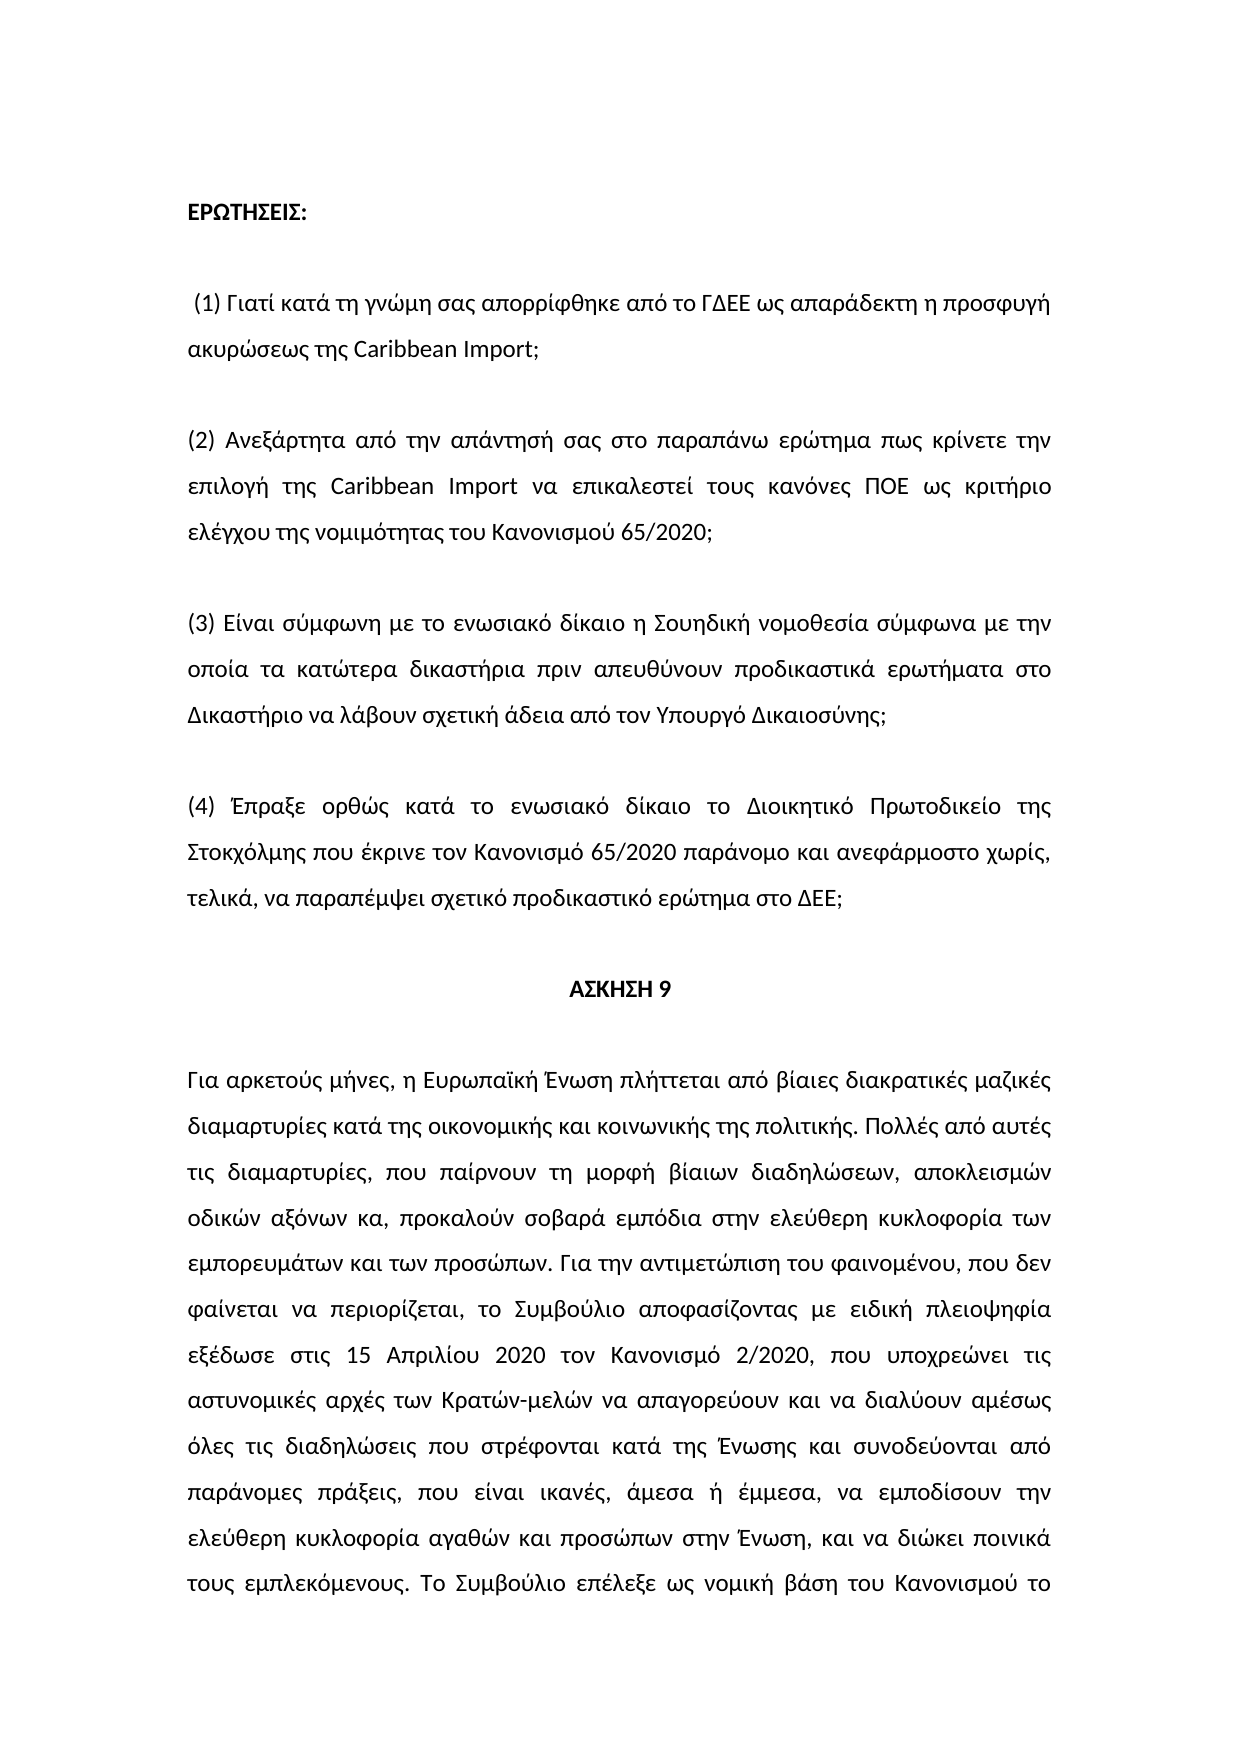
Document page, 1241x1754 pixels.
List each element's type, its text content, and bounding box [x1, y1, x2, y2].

text ΑΣΚΗΣΗ 9 [187, 973, 1053, 1004]
text (2) Ανεξάρτητα από την απάντησή σας στο παραπάνω ερώτημα πως κρίνετε την επιλογή της Caribbean Import να επικαλεστεί τους κανόνες ΠΟΕ ως κριτήριο ελέγχου της νομιμότητας του Κανονισμού 65/2020; [187, 424, 1053, 546]
text (3) Είναι σύμφωνη με το ενωσιακό δίκαιο η Σουηδική νομοθεσία σύμφωνα με την οποία τα κατώτερα δικαστήρια πριν απευθύνουν προδικαστικά ερωτήματα στο Δικαστήριο να λάβουν σχετική άδεια από τον Υπουργό Δικαιοσύνης; [187, 607, 1053, 729]
text (4) Έπραξε ορθώς κατά το ενωσιακό δίκαιο το Διοικητικό Πρωτοδικείο της Στοκχόλμης που έκρινε τον Κανονισμό 65/2020 παράνομο και ανεφάρμοστο χωρίς, τελικά, να παραπέμψει σχετικό προδικαστικό ερώτημα στο ΔΕΕ; [187, 790, 1053, 912]
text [187, 1064, 1053, 1598]
text (1) Γιατί κατά τη γνώμη σας απορρίφθηκε από το ΓΔΕΕ ως απαράδεκτη η προσφυγή ακυρώσεως της Caribbean Import; [187, 287, 1053, 363]
text ΕΡΩΤΗΣΕΙΣ: [187, 196, 1053, 226]
